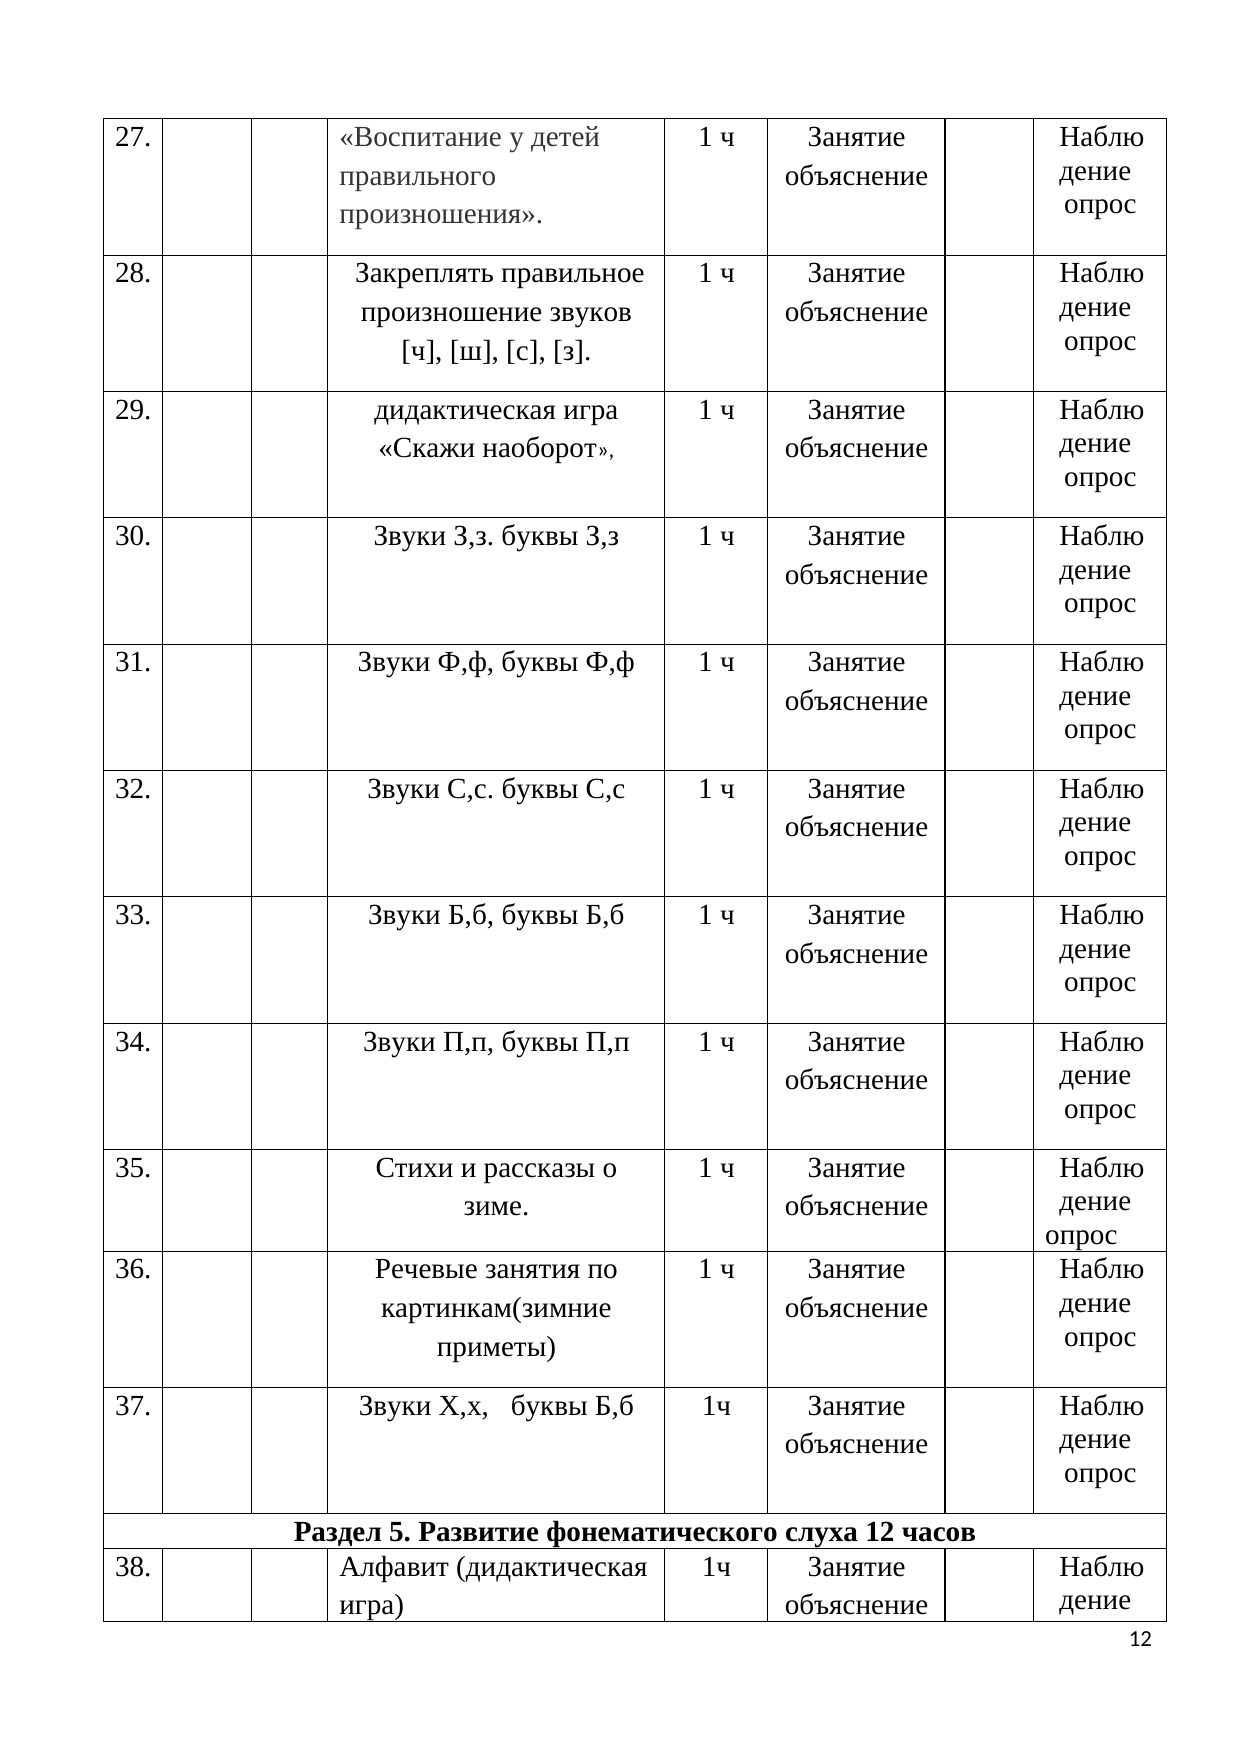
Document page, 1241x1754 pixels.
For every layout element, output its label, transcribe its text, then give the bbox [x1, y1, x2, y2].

table_cell 1 ч [665, 518, 767, 643]
table_cell [252, 897, 327, 1023]
table_cell 34. [104, 1024, 162, 1149]
table_cell Звуки П,п, буквы П,п [328, 1024, 664, 1149]
table_cell 33. [104, 897, 162, 1023]
table_cell [163, 119, 251, 254]
table_cell 27. [104, 119, 162, 254]
table_cell 38. [104, 1549, 162, 1621]
table_cell Наблюдение опрос [1034, 518, 1166, 643]
table_cell [946, 1024, 1033, 1149]
table_cell Занятие объяснение [768, 1024, 944, 1149]
table_cell Звуки С,с. буквы С,с [328, 771, 664, 896]
table_cell Занятие объяснение [768, 645, 944, 770]
table_cell Наблюдение опрос [1034, 1024, 1166, 1149]
table_cell Занятие объяснение [768, 1388, 944, 1513]
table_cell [328, 1549, 664, 1621]
table_cell [946, 392, 1033, 517]
table_cell Занятие объяснение [768, 392, 944, 517]
table_cell 36. [104, 1252, 162, 1387]
table_cell [252, 1252, 327, 1387]
table_cell 31. [104, 645, 162, 770]
table_cell [163, 897, 251, 1023]
table_cell 1 ч [665, 645, 767, 770]
table_cell [252, 771, 327, 896]
table_cell [163, 256, 251, 391]
table_cell Занятие объяснение [768, 119, 944, 254]
table_cell [946, 1252, 1033, 1387]
table_cell [946, 1549, 1033, 1621]
table_cell 37. [104, 1388, 162, 1513]
table_cell Речевые занятия по картинкам(зимние приметы) [328, 1252, 664, 1387]
table_cell [163, 771, 251, 896]
table_cell 35. [104, 1150, 162, 1251]
table_cell 32. [104, 771, 162, 896]
table_cell Стихи и рассказы о зиме. [328, 1150, 664, 1251]
table_cell [946, 771, 1033, 896]
table_cell [252, 645, 327, 770]
table_cell Занятие объяснение [768, 897, 944, 1023]
table_cell [163, 1150, 251, 1251]
table_cell Раздел 5. Развитие фонематического слуха 12 часов [104, 1514, 1166, 1548]
table_cell [946, 897, 1033, 1023]
table_cell Наблюдение опрос [1034, 645, 1166, 770]
table_cell [252, 1388, 327, 1513]
table_cell Наблюдение опрос [1034, 1388, 1166, 1513]
table_cell [252, 1150, 327, 1251]
table_cell [163, 1549, 251, 1621]
table_cell Наблюдение опрос [1034, 1252, 1166, 1387]
table_cell 1 ч [665, 1252, 767, 1387]
table_cell 1 ч [665, 897, 767, 1023]
table_cell Занятие объяснение [768, 1252, 944, 1387]
table_cell [946, 1150, 1033, 1251]
table_cell Наблюдение опрос [1034, 392, 1166, 517]
table_cell Наблюдение опрос [1034, 256, 1166, 391]
table_cell Наблюдение опрос [1034, 1549, 1166, 1621]
table_cell [163, 1024, 251, 1149]
table_cell Закреплять правильное произношение звуков [ч], [ш], [с], [з]. [328, 256, 664, 391]
table_cell [946, 119, 1033, 254]
table_cell «Воспитание у детей правильного произношения». [328, 119, 664, 254]
table_cell [946, 518, 1033, 643]
table_cell 1 ч [665, 119, 767, 254]
table_cell 1 ч [665, 392, 767, 517]
table_cell [163, 518, 251, 643]
table_cell [946, 645, 1033, 770]
table_cell Наблюдение опрос [1034, 771, 1166, 896]
table_cell Наблюдение опрос [1034, 897, 1166, 1023]
table_cell [163, 1388, 251, 1513]
table_cell Звуки Х,х, буквы Б,б [328, 1388, 664, 1513]
table_cell 1 ч [665, 1024, 767, 1149]
table_cell 1ч [665, 1388, 767, 1513]
table_cell [163, 645, 251, 770]
table_cell Занятие объяснение [768, 771, 944, 896]
table_cell [946, 256, 1033, 391]
table_cell [163, 1252, 251, 1387]
table_cell Наблюдение опрос [1034, 119, 1166, 254]
table_cell [946, 1388, 1033, 1513]
table_cell 1 ч [665, 771, 767, 896]
table_cell 30. [104, 518, 162, 643]
table_cell [163, 392, 251, 517]
table_cell [252, 392, 327, 517]
table_cell 1ч [665, 1549, 767, 1621]
table_cell 1 ч [665, 1150, 767, 1251]
table_cell [252, 119, 327, 254]
table_cell Занятие объяснение [768, 1150, 944, 1251]
table_cell [252, 256, 327, 391]
table_cell 28. [104, 256, 162, 391]
table_cell Звуки Б,б, буквы Б,б [328, 897, 664, 1023]
table_cell 1 ч [665, 256, 767, 391]
table_cell Звуки Ф,ф, буквы Ф,ф [328, 645, 664, 770]
table_cell 29. [104, 392, 162, 517]
table_cell Наблюдение опрос [1034, 1150, 1166, 1251]
table_cell Занятие объяснение [768, 256, 944, 391]
table_cell Занятие объяснение [768, 1549, 944, 1621]
table_cell [252, 518, 327, 643]
table_cell дидактическая игра «Скажи наоборот», [328, 392, 664, 517]
table_cell [252, 1549, 327, 1621]
table_cell Занятие объяснение [768, 518, 944, 643]
table_cell [252, 1024, 327, 1149]
table_cell Звуки З,з. буквы З,з [328, 518, 664, 643]
